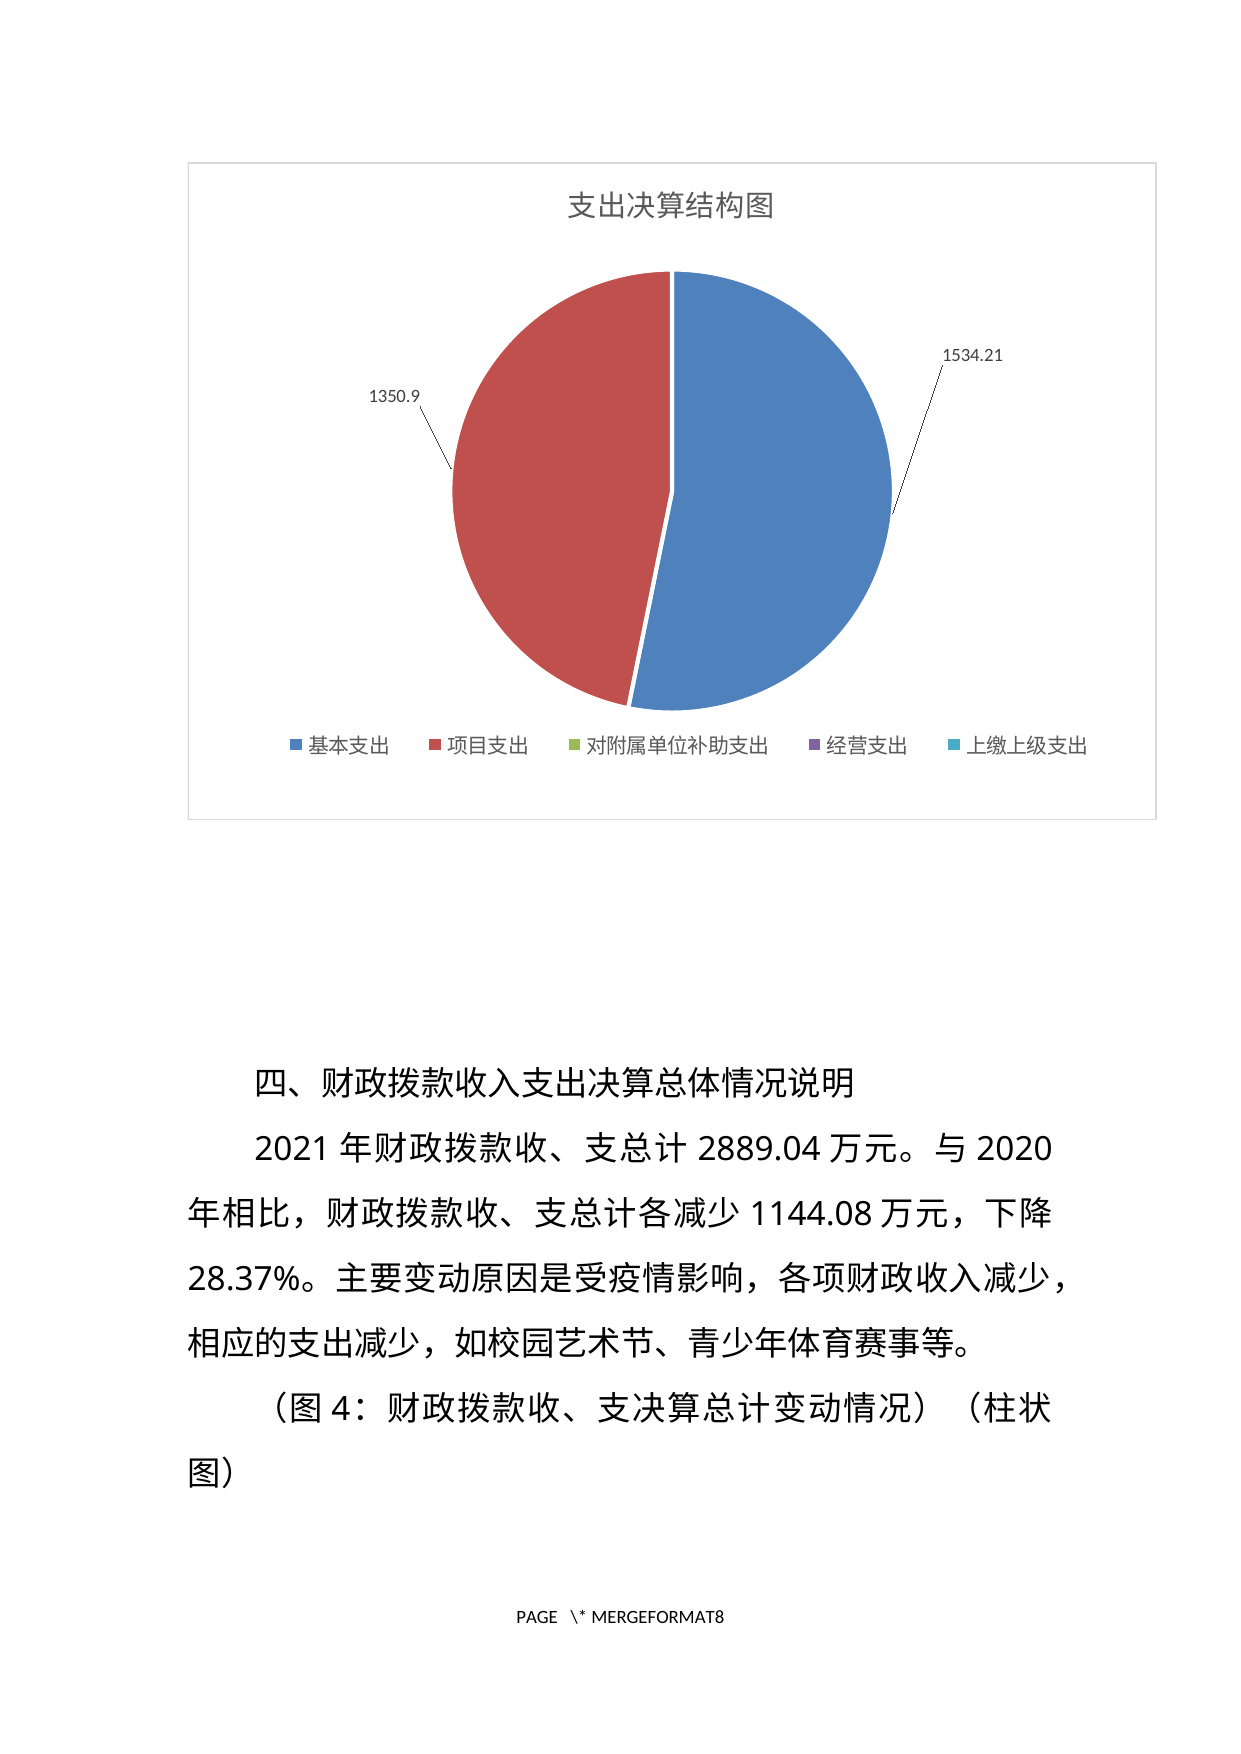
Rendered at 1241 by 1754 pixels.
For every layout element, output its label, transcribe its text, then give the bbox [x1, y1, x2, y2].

text 2021年财政拨款收、支总计2889.04万元。与2020年相比，财政拨款收、支总计各减少1144.08万元，下降28.37%。主要变动原因是受疫情影响，各项财政收入减少，相应的支出减少，如校园艺术节、青少年体育赛事等。 [187, 1114, 1053, 1374]
text 四、财政拨款收入支出决算总体情况说明 [187, 1049, 1053, 1114]
text （图4：财政拨款收、支决算总计变动情况）（柱状图） [187, 1374, 1053, 1504]
